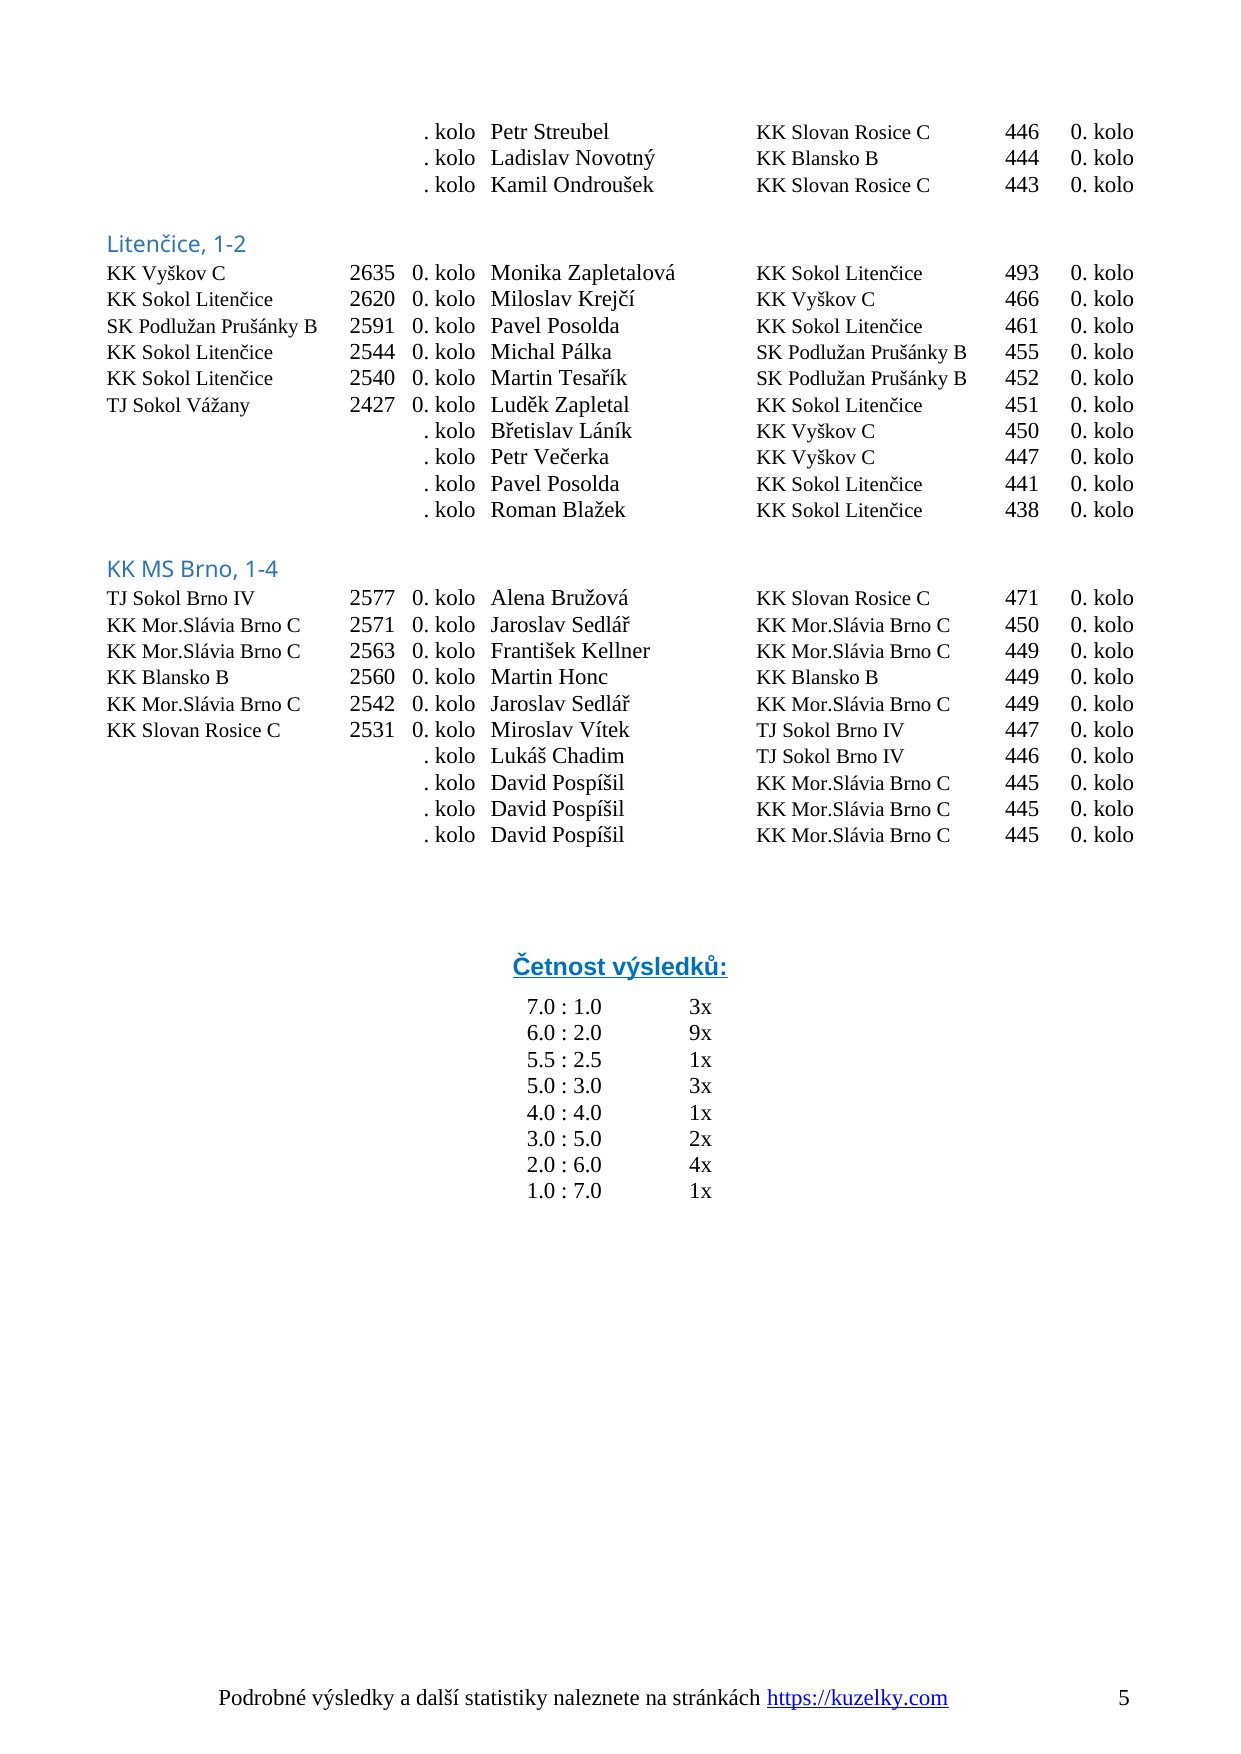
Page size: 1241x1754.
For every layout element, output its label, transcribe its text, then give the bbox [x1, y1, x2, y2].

text . kolo Petr Streubel KK Slovan Rosice C 446 0. kolo [106, 118, 1134, 144]
text TJ Sokol Vážany 2427 0. kolo Luděk Zapletal KK Sokol Litenčice 451 0. kolo [106, 391, 1134, 417]
text . kolo Kamil Ondroušek KK Slovan Rosice C 443 0. kolo [106, 171, 1134, 197]
text . kolo Roman Blažek KK Sokol Litenčice 438 0. kolo [106, 496, 1134, 522]
text KK Vyškov C 2635 0. kolo Monika Zapletalová KK Sokol Litenčice 493 0. kolo [106, 259, 1134, 285]
text 6.0 : 2.0 9x [106, 1019, 1134, 1046]
text KK Mor.Slávia Brno C 2542 0. kolo Jaroslav Sedlář KK Mor.Slávia Brno C 449 0. kolo [106, 690, 1134, 716]
text KK Blansko B 2560 0. kolo Martin Honc KK Blansko B 449 0. kolo [106, 663, 1134, 690]
text 2.0 : 6.0 4x [106, 1151, 1134, 1178]
text KK Mor.Slávia Brno C 2571 0. kolo Jaroslav Sedlář KK Mor.Slávia Brno C 450 0. kolo [106, 611, 1134, 637]
text 1.0 : 7.0 1x [106, 1178, 1134, 1204]
text . kolo Břetislav Láník KK Vyškov C 450 0. kolo [106, 417, 1134, 443]
text KK Slovan Rosice C 2531 0. kolo Miroslav Vítek TJ Sokol Brno IV 447 0. kolo [106, 716, 1134, 742]
text . kolo David Pospíšil KK Mor.Slávia Brno C 445 0. kolo [106, 821, 1134, 848]
text TJ Sokol Brno IV 2577 0. kolo Alena Bružová KK Slovan Rosice C 471 0. kolo [106, 584, 1134, 611]
text 5.5 : 2.5 1x [106, 1046, 1134, 1072]
text . kolo Petr Večerka KK Vyškov C 447 0. kolo [106, 443, 1134, 470]
text 7.0 : 1.0 3x [106, 993, 1134, 1019]
text 5.0 : 3.0 3x [106, 1072, 1134, 1098]
text . kolo David Pospíšil KK Mor.Slávia Brno C 445 0. kolo [106, 769, 1134, 795]
text . kolo Lukáš Chadim TJ Sokol Brno IV 446 0. kolo [106, 742, 1134, 769]
text SK Podlužan Prušánky B 2591 0. kolo Pavel Posolda KK Sokol Litenčice 461 0. kolo [106, 312, 1134, 338]
text KK Sokol Litenčice 2620 0. kolo Miloslav Krejčí KK Vyškov C 466 0. kolo [106, 285, 1134, 312]
subtitle Litenčice, 1-2 [106, 228, 1134, 259]
text 3.0 : 5.0 2x [106, 1125, 1134, 1151]
text KK Sokol Litenčice 2540 0. kolo Martin Tesařík SK Podlužan Prušánky B 452 0. kolo [106, 364, 1134, 391]
text 4.0 : 4.0 1x [106, 1098, 1134, 1125]
text . kolo Ladislav Novotný KK Blansko B 444 0. kolo [106, 144, 1134, 171]
text Četnost výsledků: [94, 952, 1145, 981]
text KK Mor.Slávia Brno C 2563 0. kolo František Kellner KK Mor.Slávia Brno C 449 0. kolo [106, 637, 1134, 663]
text . kolo Pavel Posolda KK Sokol Litenčice 441 0. kolo [106, 470, 1134, 496]
subtitle KK MS Brno, 1-4 [106, 553, 1134, 584]
text KK Sokol Litenčice 2544 0. kolo Michal Pálka SK Podlužan Prušánky B 455 0. kolo [106, 338, 1134, 364]
text . kolo David Pospíšil KK Mor.Slávia Brno C 445 0. kolo [106, 795, 1134, 821]
